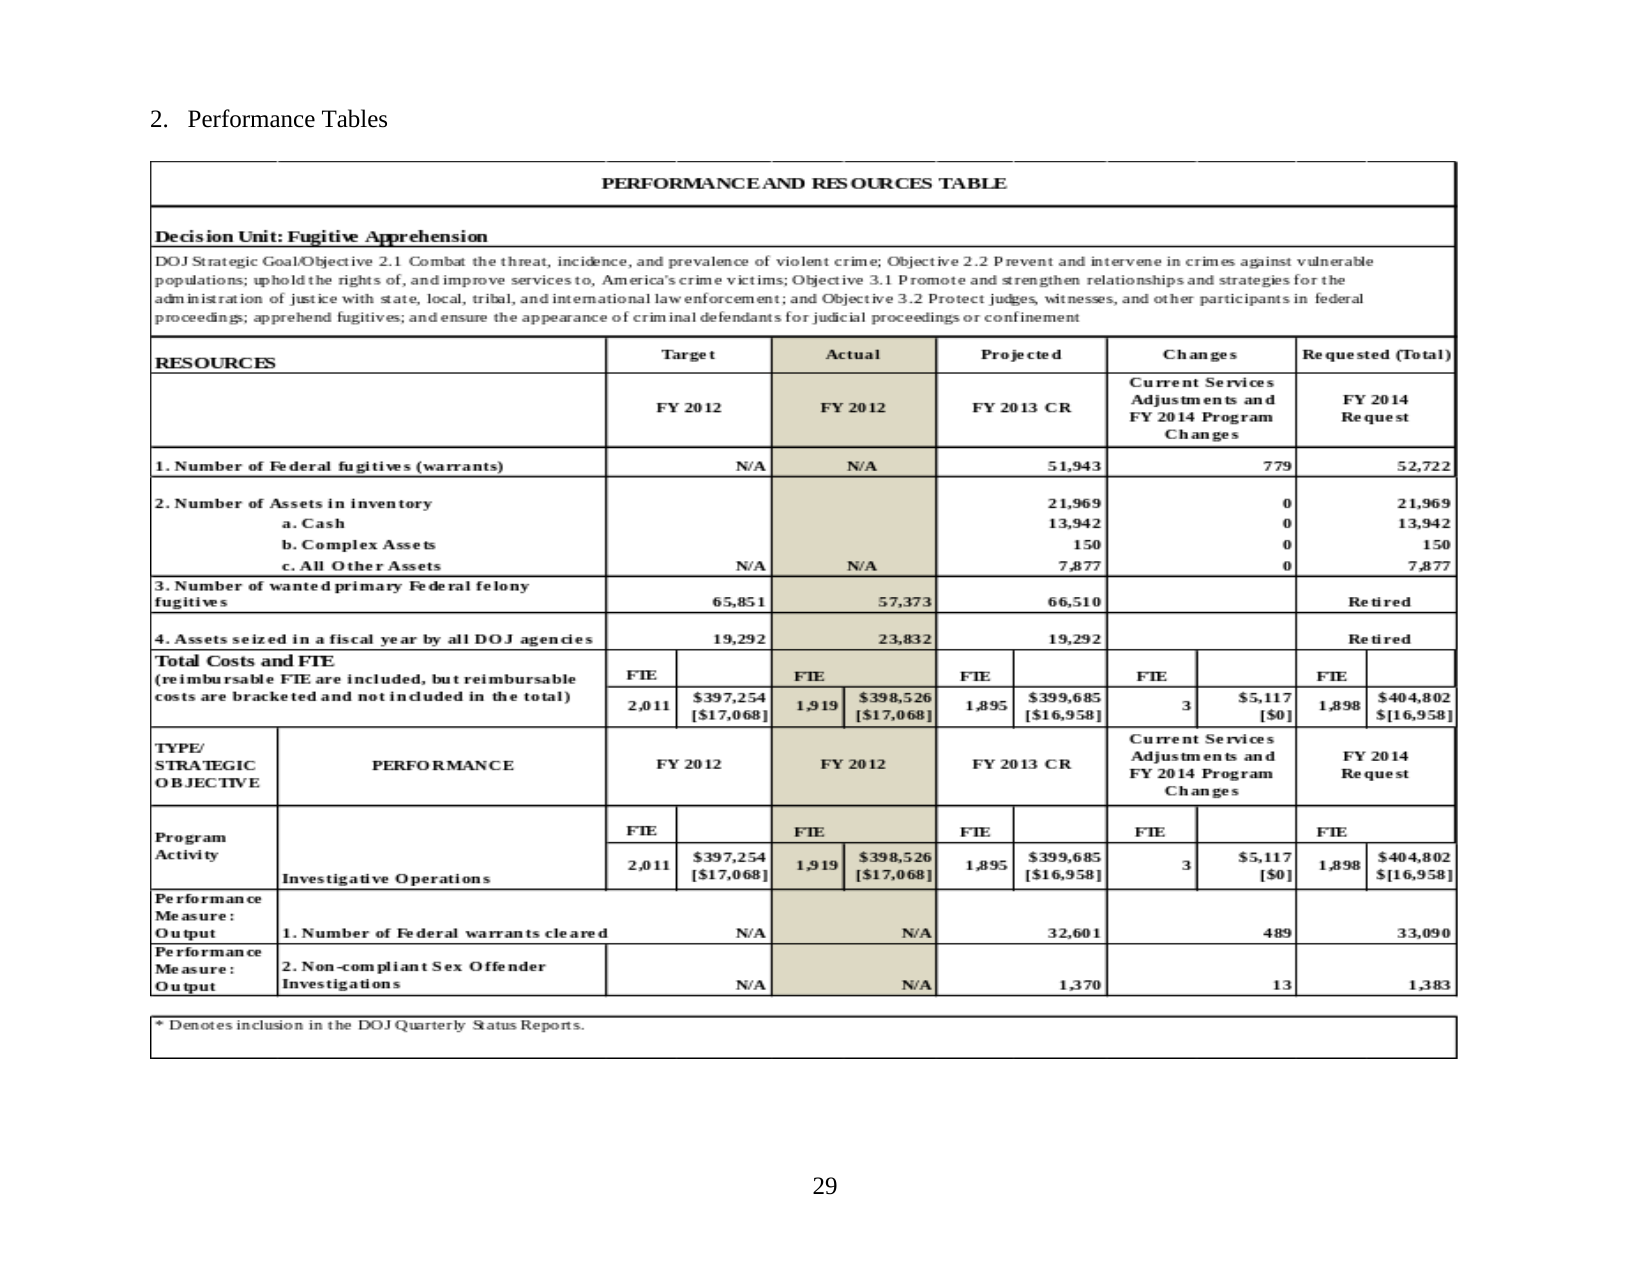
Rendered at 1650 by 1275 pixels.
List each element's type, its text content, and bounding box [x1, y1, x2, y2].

list Performance Tables [150, 104, 1500, 132]
